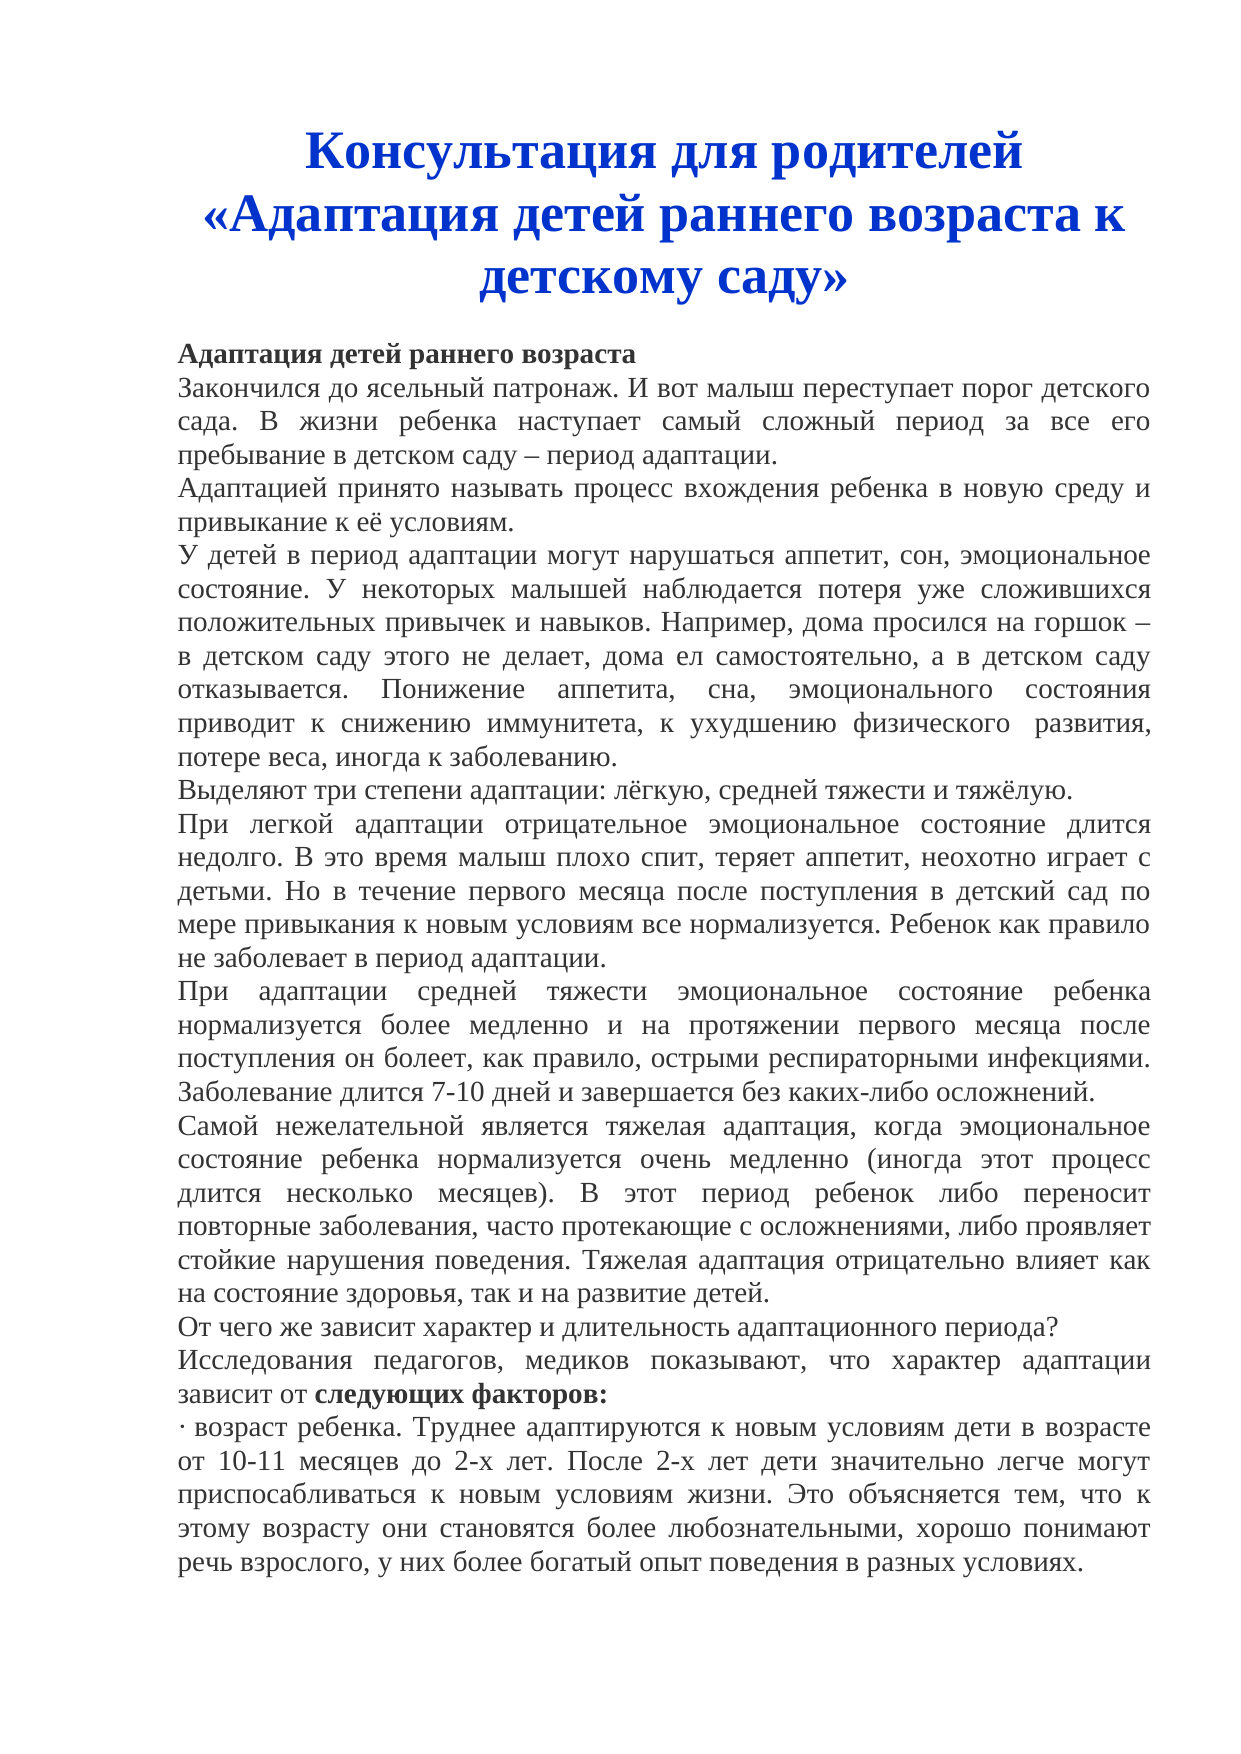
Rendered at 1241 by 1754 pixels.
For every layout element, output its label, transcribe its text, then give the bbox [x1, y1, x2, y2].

text Закончился до ясельный патронаж. И вот малыш переступает порог детского сада. В жизни ребенка наступает самый сложный период за все его пребывание в детском саду – период адаптации. [177, 370, 1152, 470]
text Адаптация детей раннего возраста [177, 336, 1152, 370]
text У детей в период адаптации могут нарушаться аппетит, сон, эмоциональное состояние. У некоторых малышей наблюдается потеря уже сложившихся положительных привычек и навыков. Например, дома просился на горшок – в детском саду этого не делает, дома ел самостоятельно, а в детском саду отказывается. Понижение аппетита, сна, эмоционального состояния приводит к снижению иммунитета, к ухудшению физического развития, потере веса, иногда к заболеванию. [177, 537, 1152, 772]
text Выделяют три степени адаптации: лёгкую, средней тяжести и тяжёлую. [177, 772, 1152, 806]
text От чего же зависит характер и длительность адаптационного периода? [177, 1309, 1152, 1342]
text · возраст ребенка. Труднее адаптируются к новым условиям дети в возрасте от 10-11 месяцев до 2-х лет. После 2-х лет дети значительно легче могут приспосабливаться к новым условиям жизни. Это объясняется тем, что к этому возрасту они становятся более любознательными, хорошо понимают речь взрослого, у них более богатый опыт поведения в разных условиях. [177, 1409, 1152, 1577]
text «Адаптация детей раннего возраста к детскому саду» [177, 180, 1152, 305]
text При адаптации средней тяжести эмоциональное состояние ребенка нормализуется более медленно и на протяжении первого месяца после поступления он болеет, как правило, острыми респираторными инфекциями. Заболевание длится 7-10 дней и завершается без каких-либо осложнений. [177, 973, 1152, 1108]
text Самой нежелательной является тяжелая адаптация, когда эмоциональное состояние ребенка нормализуется очень медленно (иногда этот процесс длится несколько месяцев). В этот период ребенок либо переносит повторные заболевания, часто протекающие с осложнениями, либо проявляет стойкие нарушения поведения. Тяжелая адаптация отрицательно влияет как на состояние здоровья, так и на развитие детей. [177, 1108, 1152, 1309]
text При легкой адаптации отрицательное эмоциональное состояние длится недолго. В это время малыш плохо спит, теряет аппетит, неохотно играет с детьми. Но в течение первого месяца после поступления в детский сад по мере привыкания к новым условиям все нормализуется. Ребенок как правило не заболевает в период адаптации. [177, 806, 1152, 973]
text Адаптацией принято называть процесс вхождения ребенка в новую среду и привыкание к её условиям. [177, 470, 1152, 537]
text Консультация для родителей [177, 118, 1152, 180]
text Исследования педагогов, медиков показывают, что характер адаптации зависит от следующих факторов: [177, 1342, 1152, 1409]
